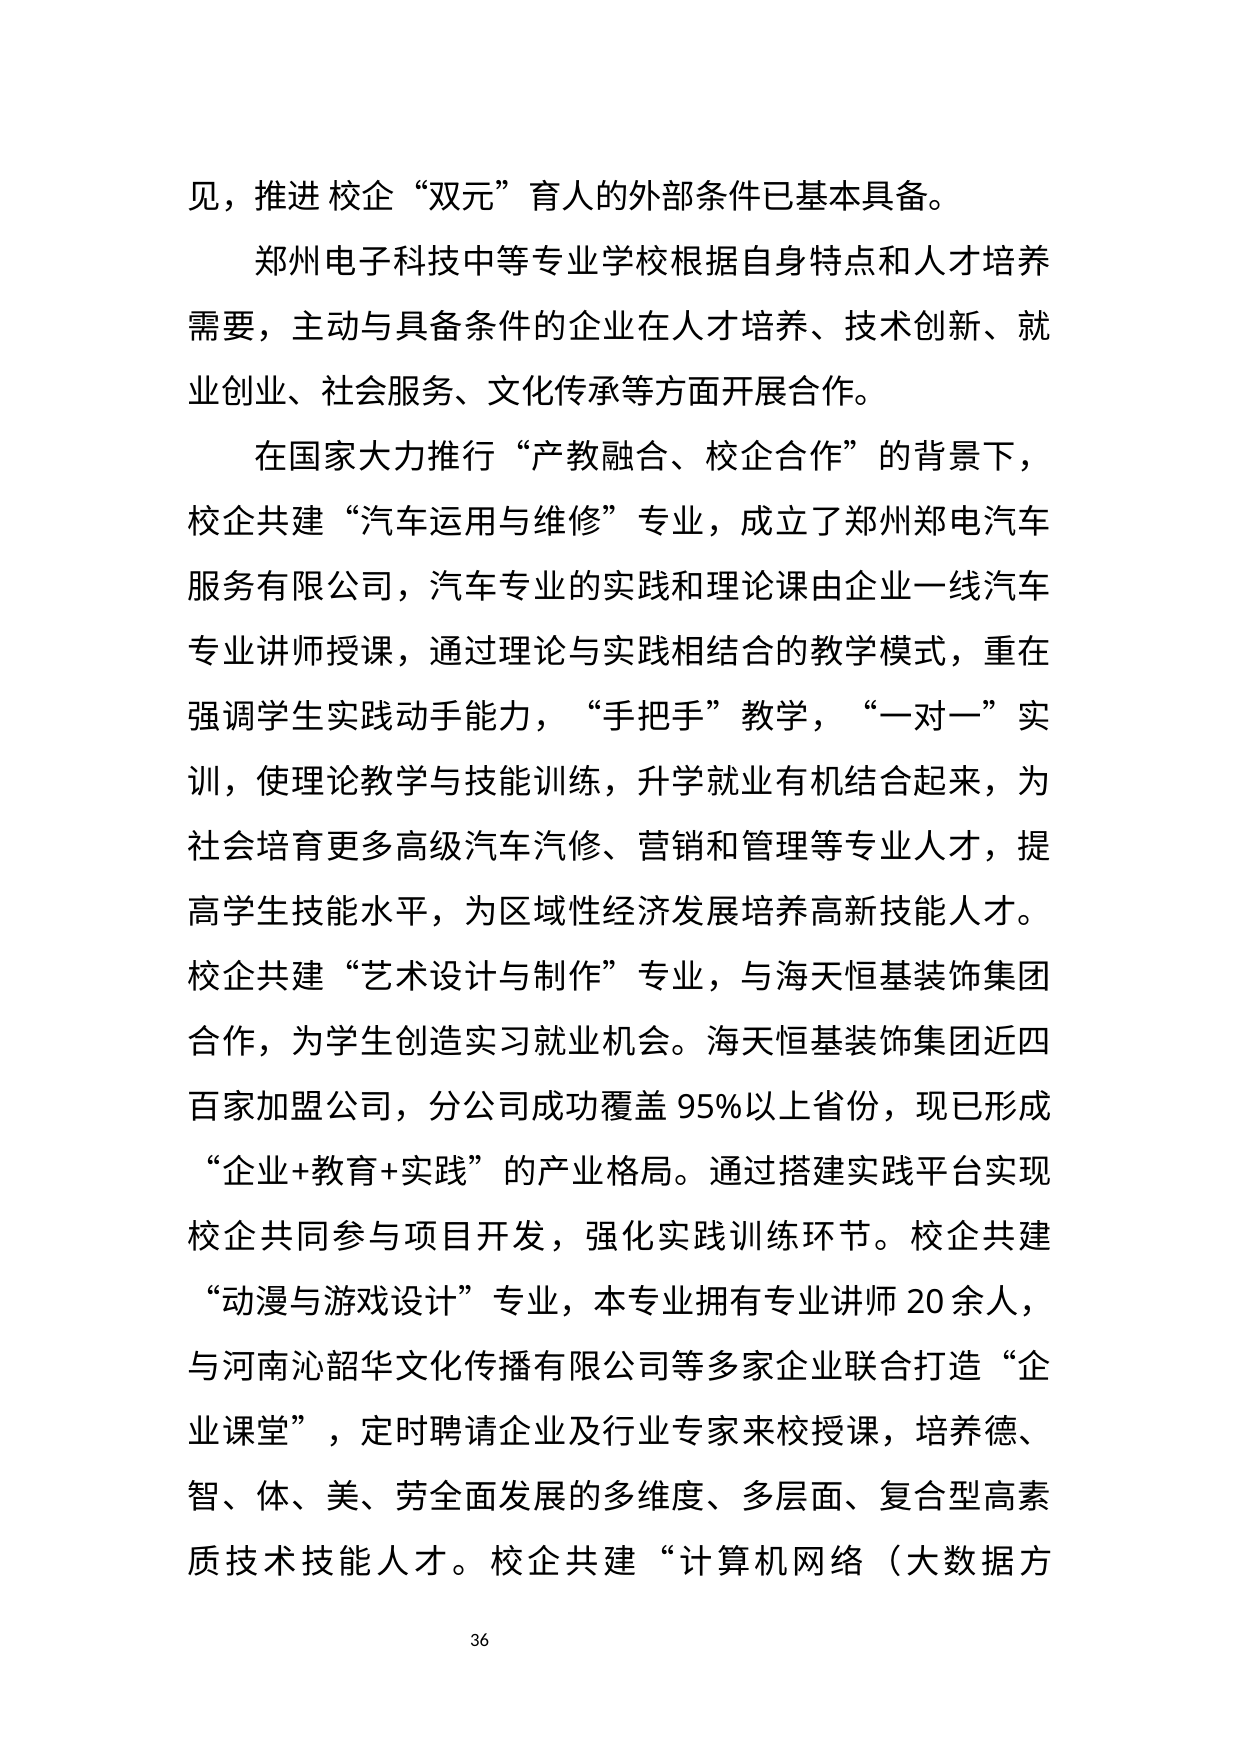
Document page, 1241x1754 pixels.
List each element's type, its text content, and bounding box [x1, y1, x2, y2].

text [187, 422, 1053, 1592]
text 郑州电子科技中等专业学校根据自身特点和人才培养需要，主动与具备条件的企业在人才培养、技术创新、就业创业、社会服务、文化传承等方面开展合作。 [187, 227, 1053, 422]
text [187, 162, 1053, 227]
